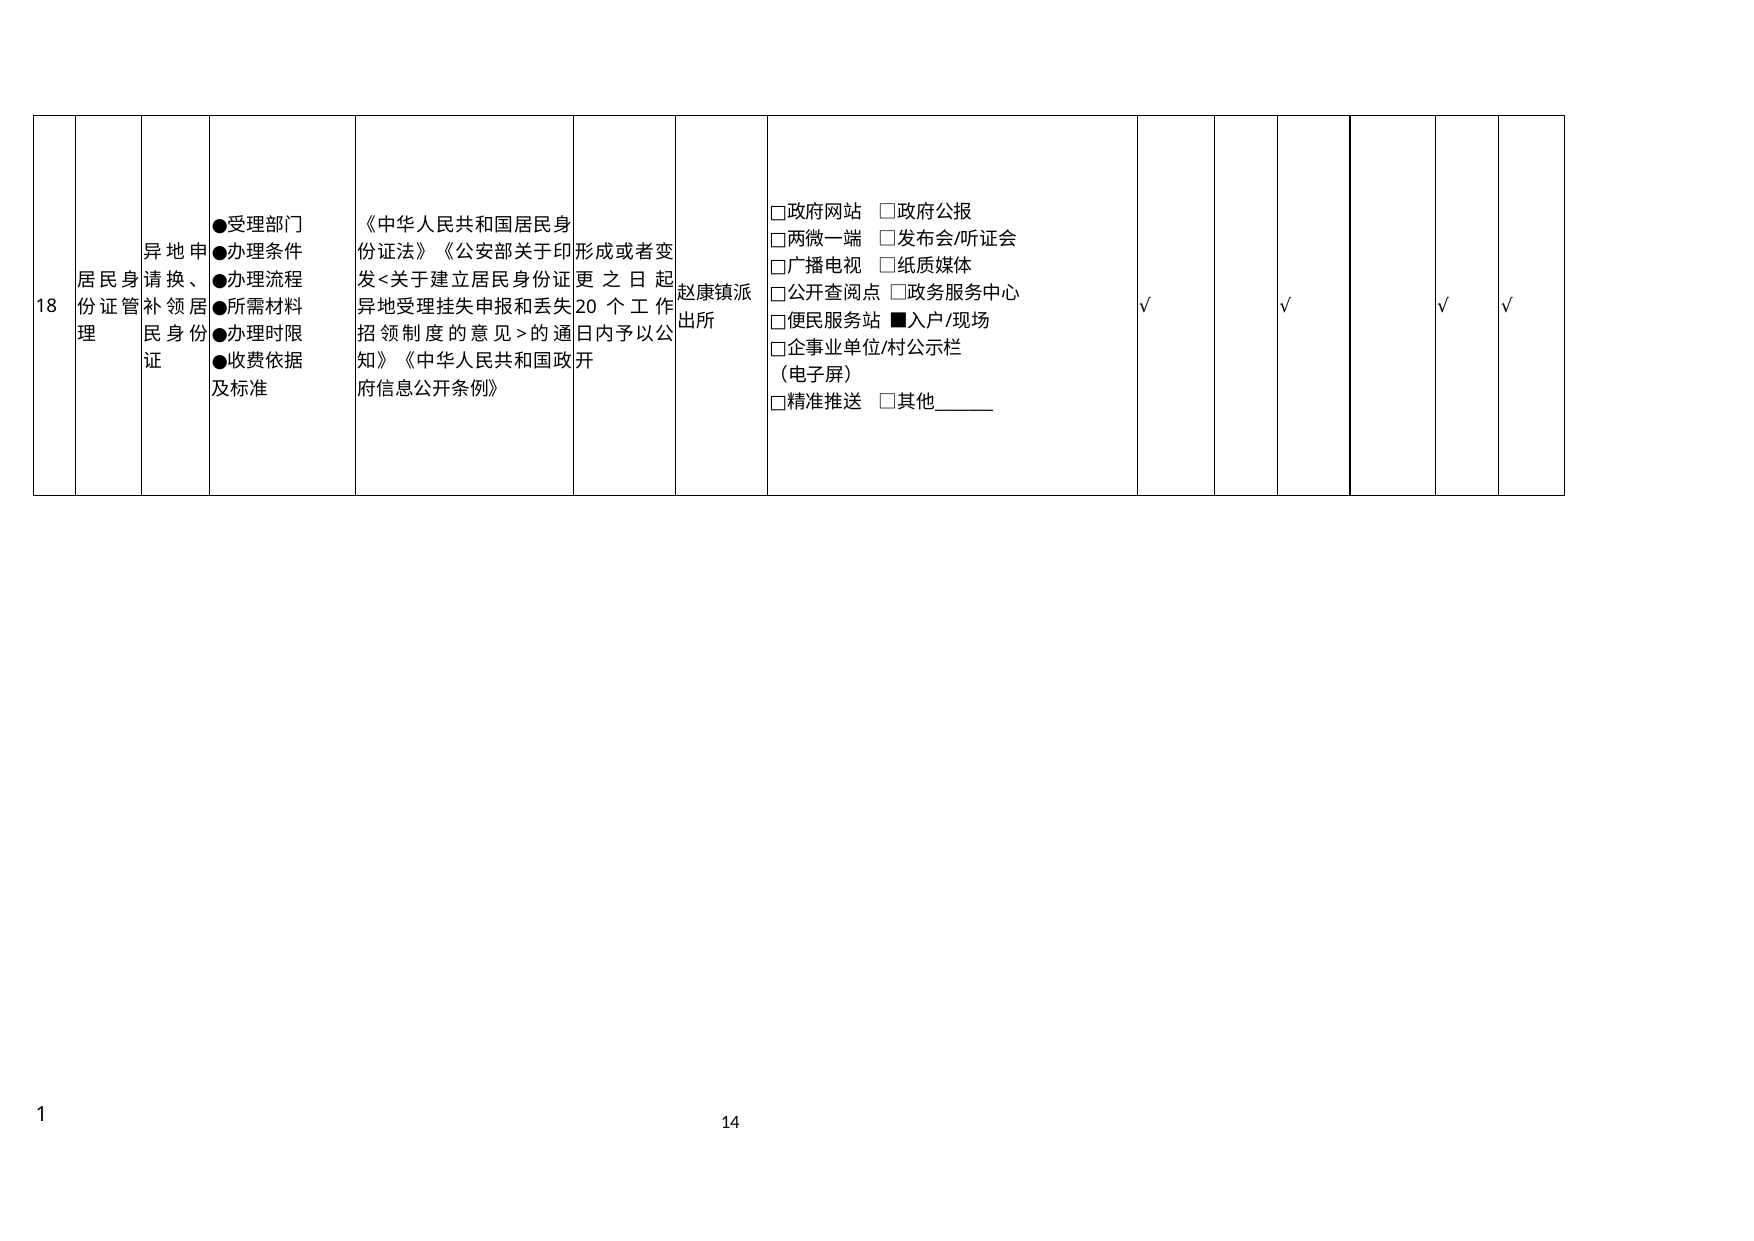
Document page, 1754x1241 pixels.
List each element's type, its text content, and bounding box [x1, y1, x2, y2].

table_cell √ [1436, 116, 1498, 495]
table_cell □政府网站 □政府公报 □两微一端 □发布会/听证会 □广播电视 □纸质媒体 □公开查阅点 □政务服务中心 □便民服务站 ■入户/现场 □企事业单位/村公示栏 （电子屏） □精准推送 □其他_______ [768, 116, 1137, 495]
table_cell 18 [34, 116, 75, 495]
table_cell 《中华人民共和国居民身份证法》《公安部关于印发<关于建立居民身份证异地受理挂失申报和丢失招领制度的意见>的通知》《中华人民共和国政府信息公开条例》 [356, 116, 573, 495]
table_cell √ [1138, 116, 1214, 495]
table_cell [1215, 116, 1277, 495]
table_cell √ [1499, 116, 1564, 495]
table_cell 居民身份证管理 [76, 116, 141, 495]
table_cell [1351, 116, 1435, 495]
table_cell 赵康镇派 出所 [676, 116, 767, 495]
table_cell 异地申请换、补领居民身份证 [142, 116, 209, 495]
table_cell √ [1278, 116, 1349, 495]
table_cell 形成或者变更之日起20个工作日内予以公开 [574, 116, 675, 495]
table_cell ●受理部门 ●办理条件 ●办理流程 ●所需材料 ●办理时限 ●收费依据 及标准 [210, 116, 355, 495]
